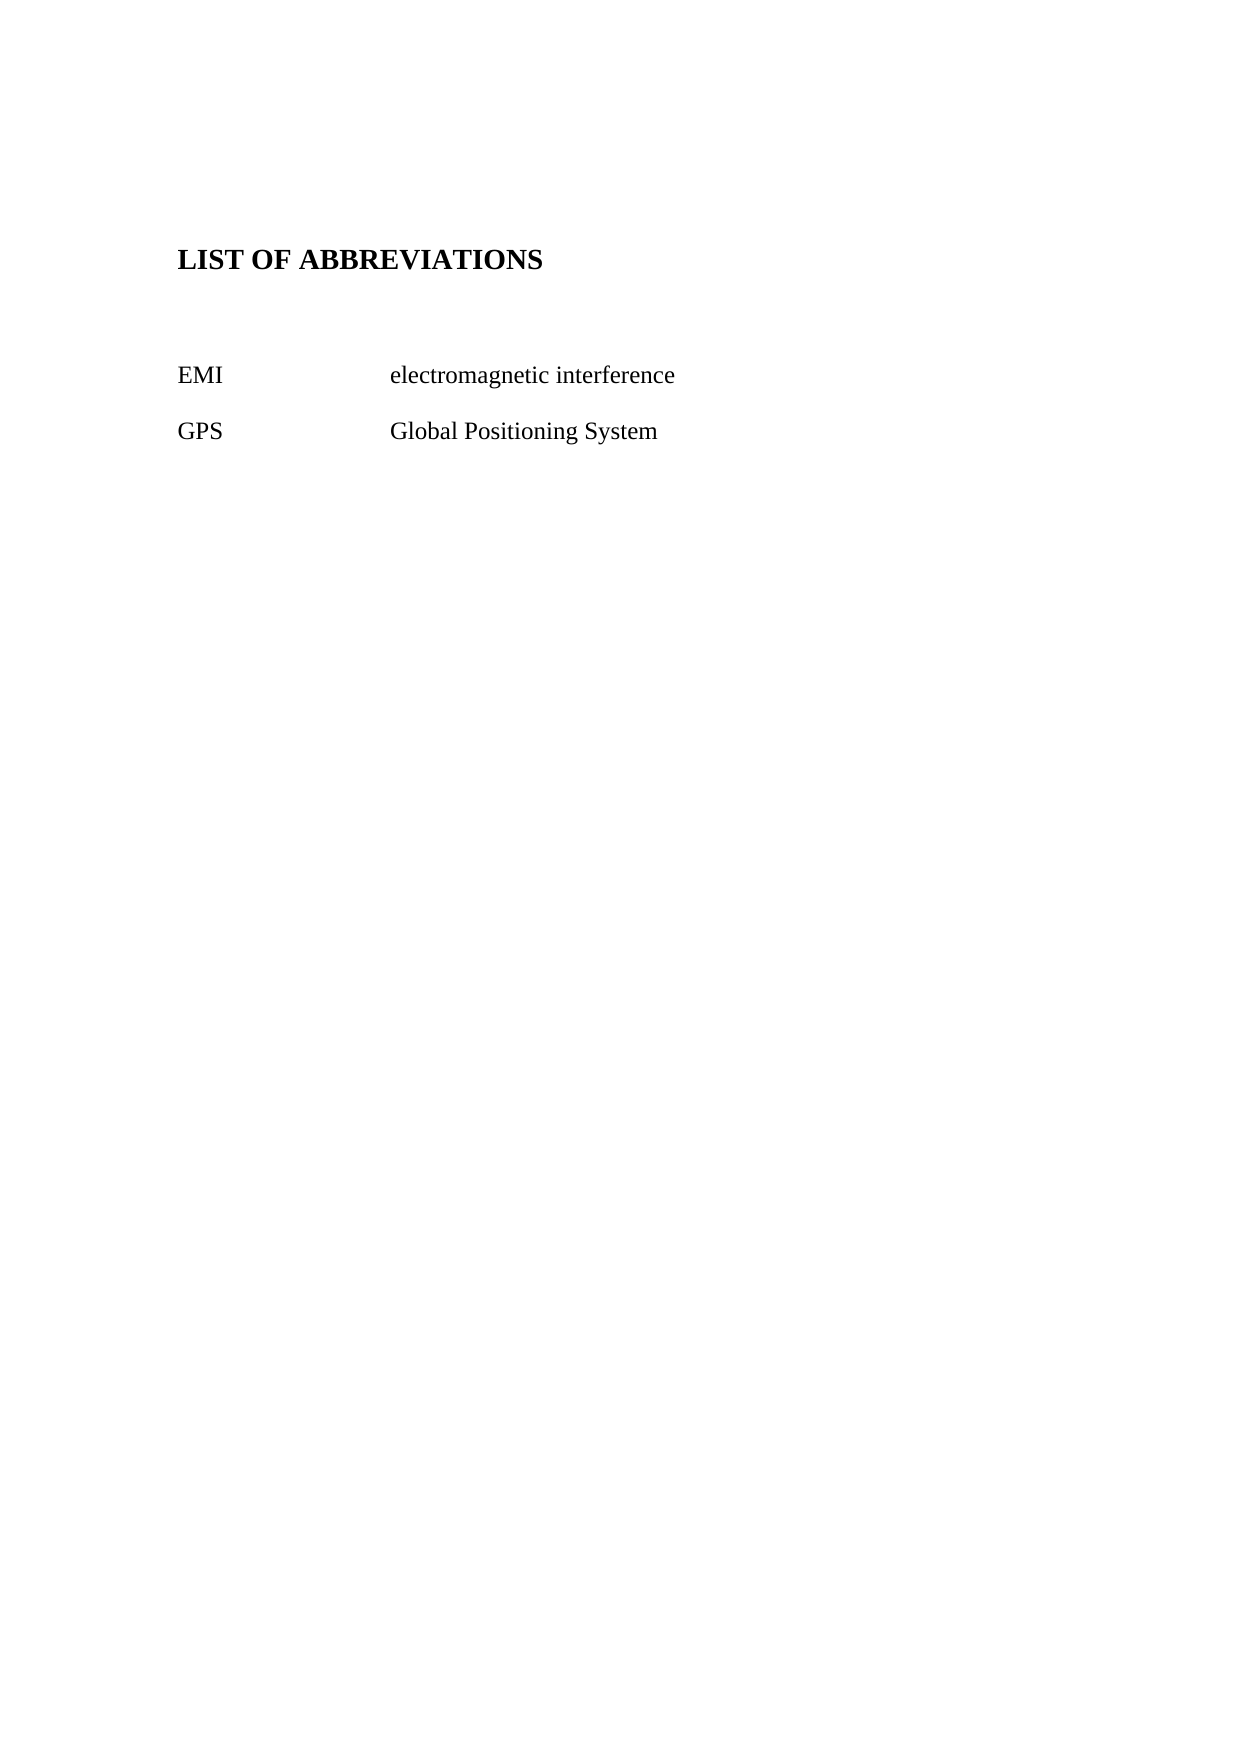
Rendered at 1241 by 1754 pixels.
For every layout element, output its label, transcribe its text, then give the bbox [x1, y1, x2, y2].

text GPS Global Positioning System [177, 416, 1092, 445]
title LIST OF ABBREVIATIONS [177, 242, 1092, 276]
text EMI electromagnetic interference [177, 361, 1092, 389]
